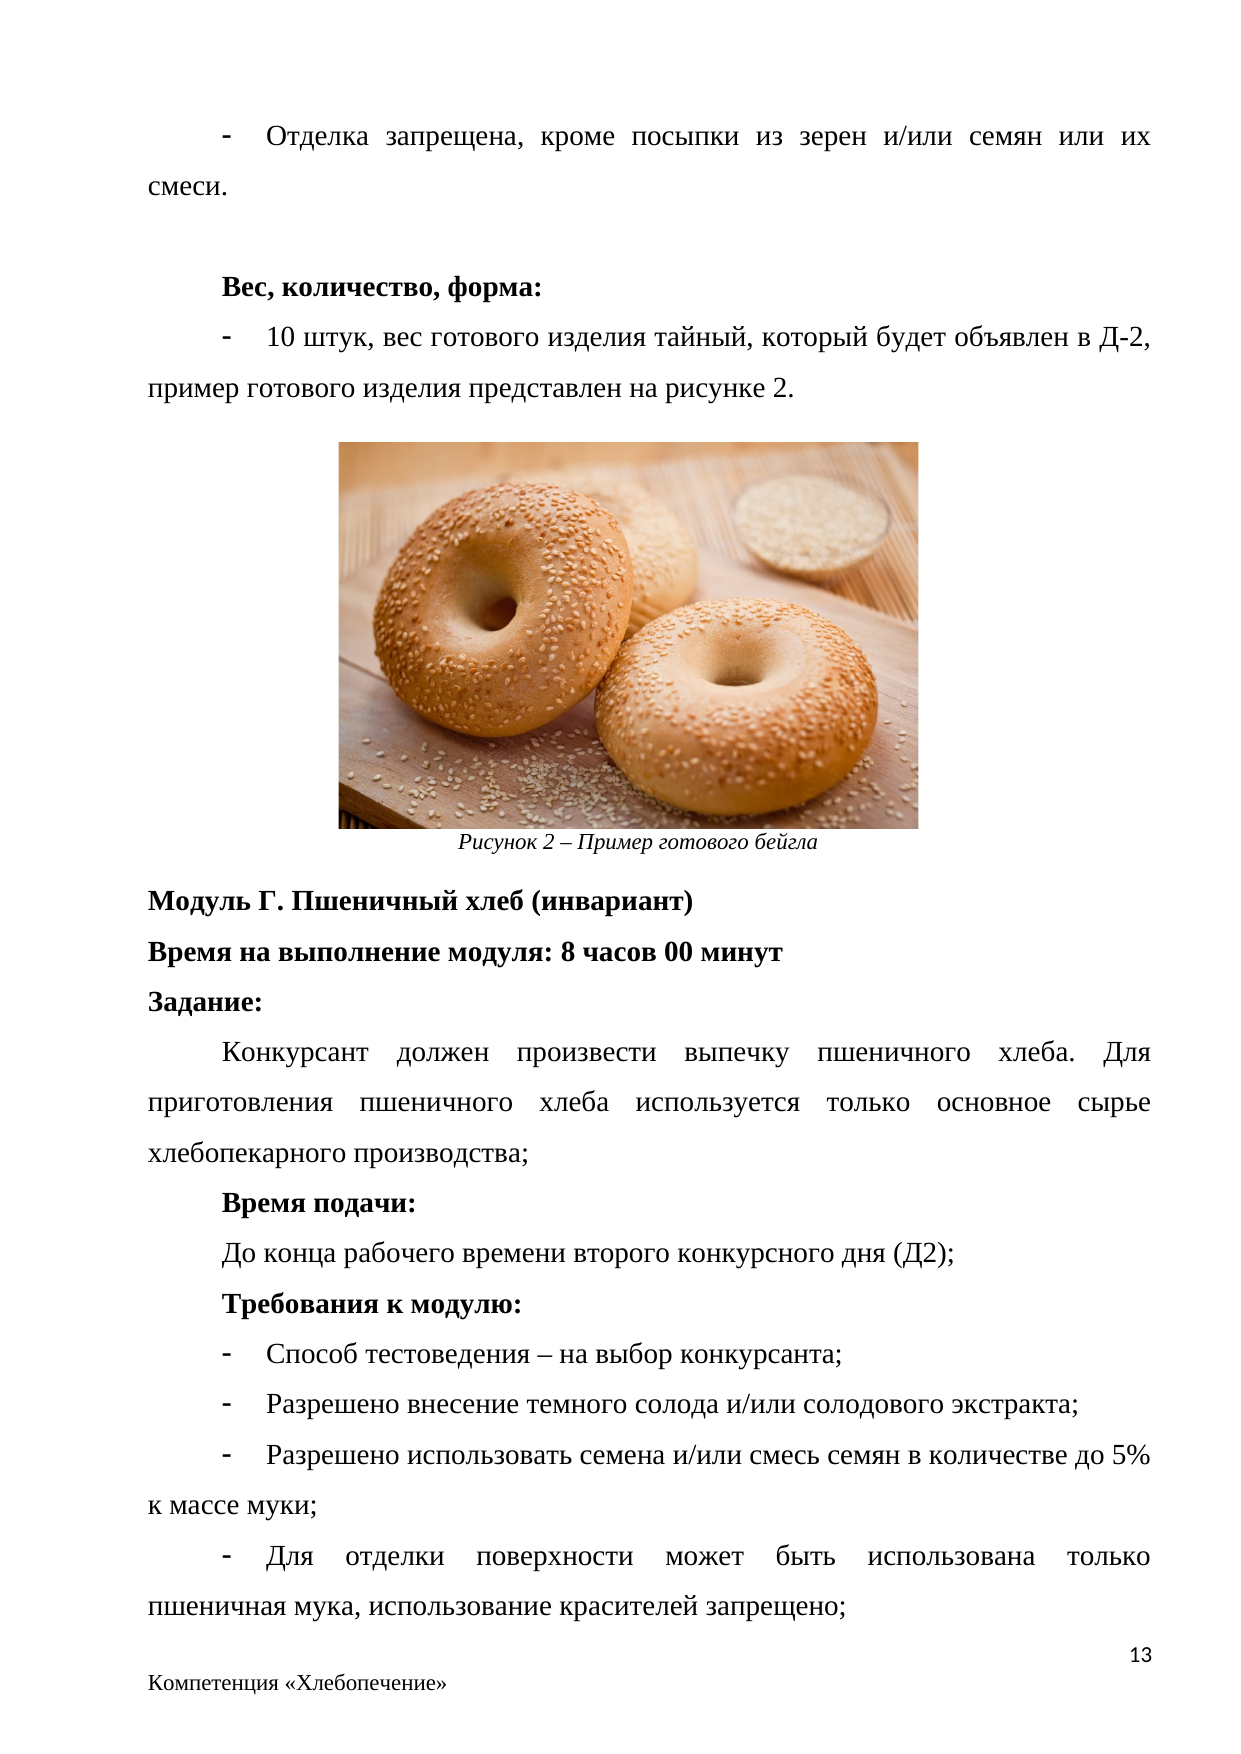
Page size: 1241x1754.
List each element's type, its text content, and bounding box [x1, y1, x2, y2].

list Разрешено использовать семена и/или смесь семян в количестве до 5% к массе муки; [148, 1437, 1152, 1521]
list Способ тестоведения – на выбор конкурсанта; [148, 1336, 1152, 1370]
text Время на выполнение модуля: 8 часов 00 минут [148, 934, 1152, 967]
text Вес, количество, форма: [148, 269, 1152, 303]
table_header [136, 420, 1139, 828]
table_cell Рисунок 2 – Пример готового бейгла [136, 828, 1139, 854]
text Конкурсант должен произвести выпечку пшеничного хлеба. Для приготовления пшеничного хлеба используется только основное сырье хлебопекарного производства; [148, 1034, 1152, 1168]
text До конца рабочего времени второго конкурсного дня (Д2); [148, 1236, 1152, 1269]
text Задание: [148, 984, 1152, 1017]
text Требования к модулю: [148, 1286, 1152, 1319]
text Модуль Г. Пшеничный хлеб (инвариант) [148, 883, 1152, 917]
list Для отделки поверхности может быть использована только пшеничная мука, использование красителей запрещено; [148, 1538, 1152, 1622]
list Разрешено внесение темного солода и/или солодового экстракта; [148, 1387, 1152, 1420]
picture [338, 442, 919, 829]
text Время подачи: [148, 1185, 1152, 1219]
list 10 штук, вес готового изделия тайный, который будет объявлен в Д-2, пример готового изделия представлен на рисунке 2. [148, 319, 1152, 403]
list Отделка запрещена, кроме посыпки из зерен и/или семян или их смеси. [148, 118, 1152, 202]
